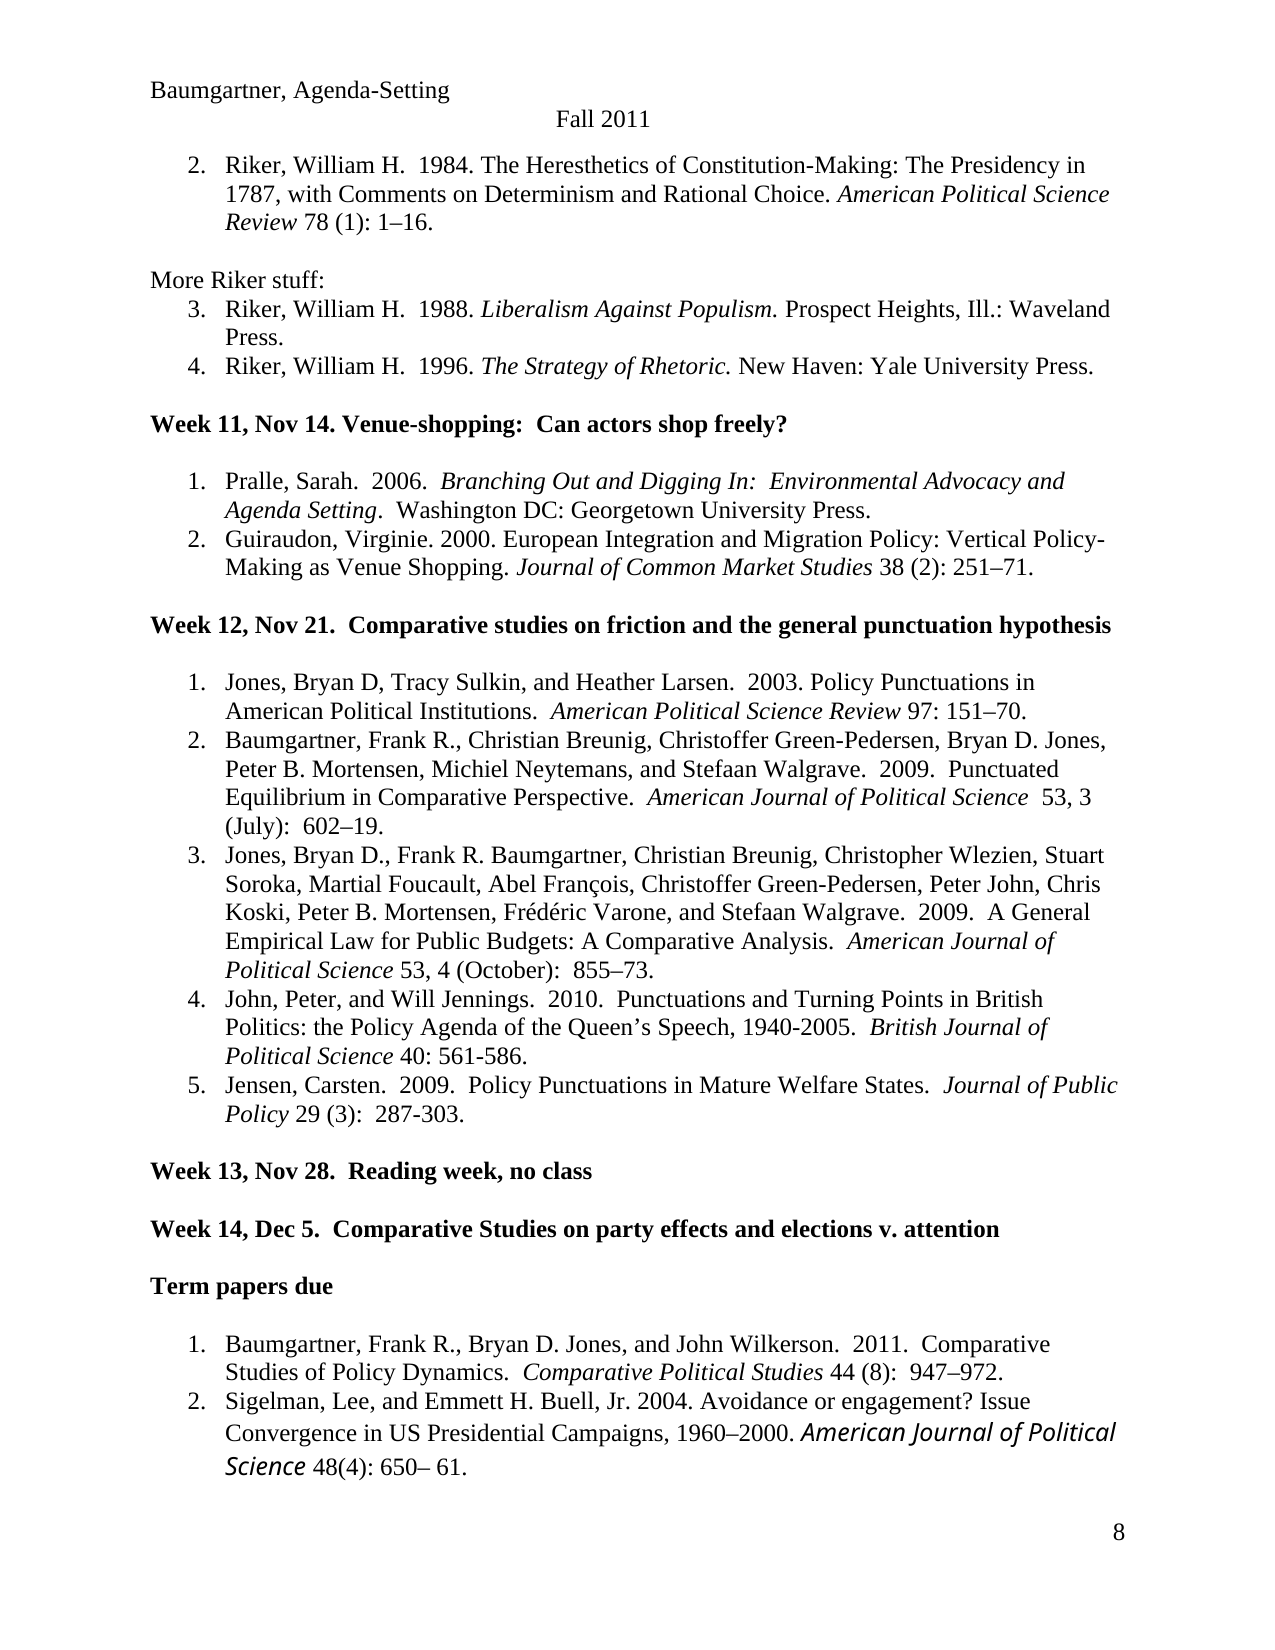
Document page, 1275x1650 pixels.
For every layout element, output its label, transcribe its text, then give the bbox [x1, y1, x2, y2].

list Jones, Bryan D, Tracy Sulkin, and Heather Larsen. 2003. Policy Punctuations in American Political Institutions. American Political Science Review 97: 151–70. [187, 667, 1125, 725]
list Jensen, Carsten. 2009. Policy Punctuations in Mature Welfare States. Journal of Public Policy 29 (3): 287-303. [187, 1070, 1125, 1127]
list Riker, William H. 1996. The Strategy of Rhetoric. : Press. [187, 351, 1125, 380]
list Baumgartner, Frank R., Christian Breunig, Christoffer Green-Pedersen, Bryan D. Jones, Peter B. Mortensen, Michiel Neytemans, and Stefaan Walgrave. 2009. Punctuated Equilibrium in Comparative Perspective. American Journal of Political Science 53, 3 (July): 602–19. [187, 725, 1125, 840]
list Riker, William H. 1988. Liberalism Against Populism. Prospect Heights, Ill.: Waveland Press. [187, 294, 1125, 351]
list Sigelman, Lee, and Emmett H. Buell, Jr. 2004. Avoidance or engagement? Issue Convergence in US Presidential Campaigns, 1960–2000. American Journal of Political Science 48(4): 650– 61. [187, 1386, 1125, 1483]
list Pralle, Sarah. 2006. Branching Out and Digging In: Environmental Advocacy and Agenda Setting. Washington DC: Georgetown University Press. [187, 466, 1125, 524]
text Week 12, Nov 21. Comparative studies on friction and the general punctuation hypothesis [150, 610, 1125, 639]
list Guiraudon, Virginie. 2000. European Integration and Migration Policy: Vertical Policy-Making as Venue Shopping. Journal of Common Market Studies 38 (2): 251–71. [187, 524, 1125, 581]
list Riker, William H. 1984. The Heresthetics of Constitution-Making: The Presidency in 1787, with Comments on Determinism and Rational Choice. American Political Science Review 78 (1): 1–16. [187, 150, 1125, 236]
text Week 14, Dec 5. Comparative Studies on party effects and elections v. attention [150, 1214, 1125, 1242]
text Term papers due [150, 1271, 1125, 1300]
list John, Peter, and Will Jennings. 2010. Punctuations and Turning Points in British Politics: the Policy Agenda of the Queen’s Speech, 1940-2005. British Journal of Political Science 40: 561-586. [187, 984, 1125, 1070]
list Baumgartner, Frank R., Bryan D. Jones, and John Wilkerson. 2011. Comparative Studies of Policy Dynamics. Comparative Political Studies 44 (8): 947–972. [187, 1329, 1125, 1386]
text More Riker stuff: [150, 265, 1125, 294]
text Week 11, Nov 14. Venue-shopping: Can actors shop freely? [150, 409, 1125, 437]
list Jones, Bryan D., Frank R. Baumgartner, Christian Breunig, Christopher Wlezien, Stuart Soroka, Martial Foucault, Abel François, Christoffer Green-Pedersen, Peter John, Chris Koski, Peter B. Mortensen, Frédéric Varone, and Stefaan Walgrave. 2009. A General Empirical Law for Public Budgets: A Comparative Analysis. American Journal of Political Science 53, 4 (October): 855–73. [187, 840, 1125, 984]
text Week 13, Nov 28. Reading week, no class [150, 1156, 1125, 1185]
